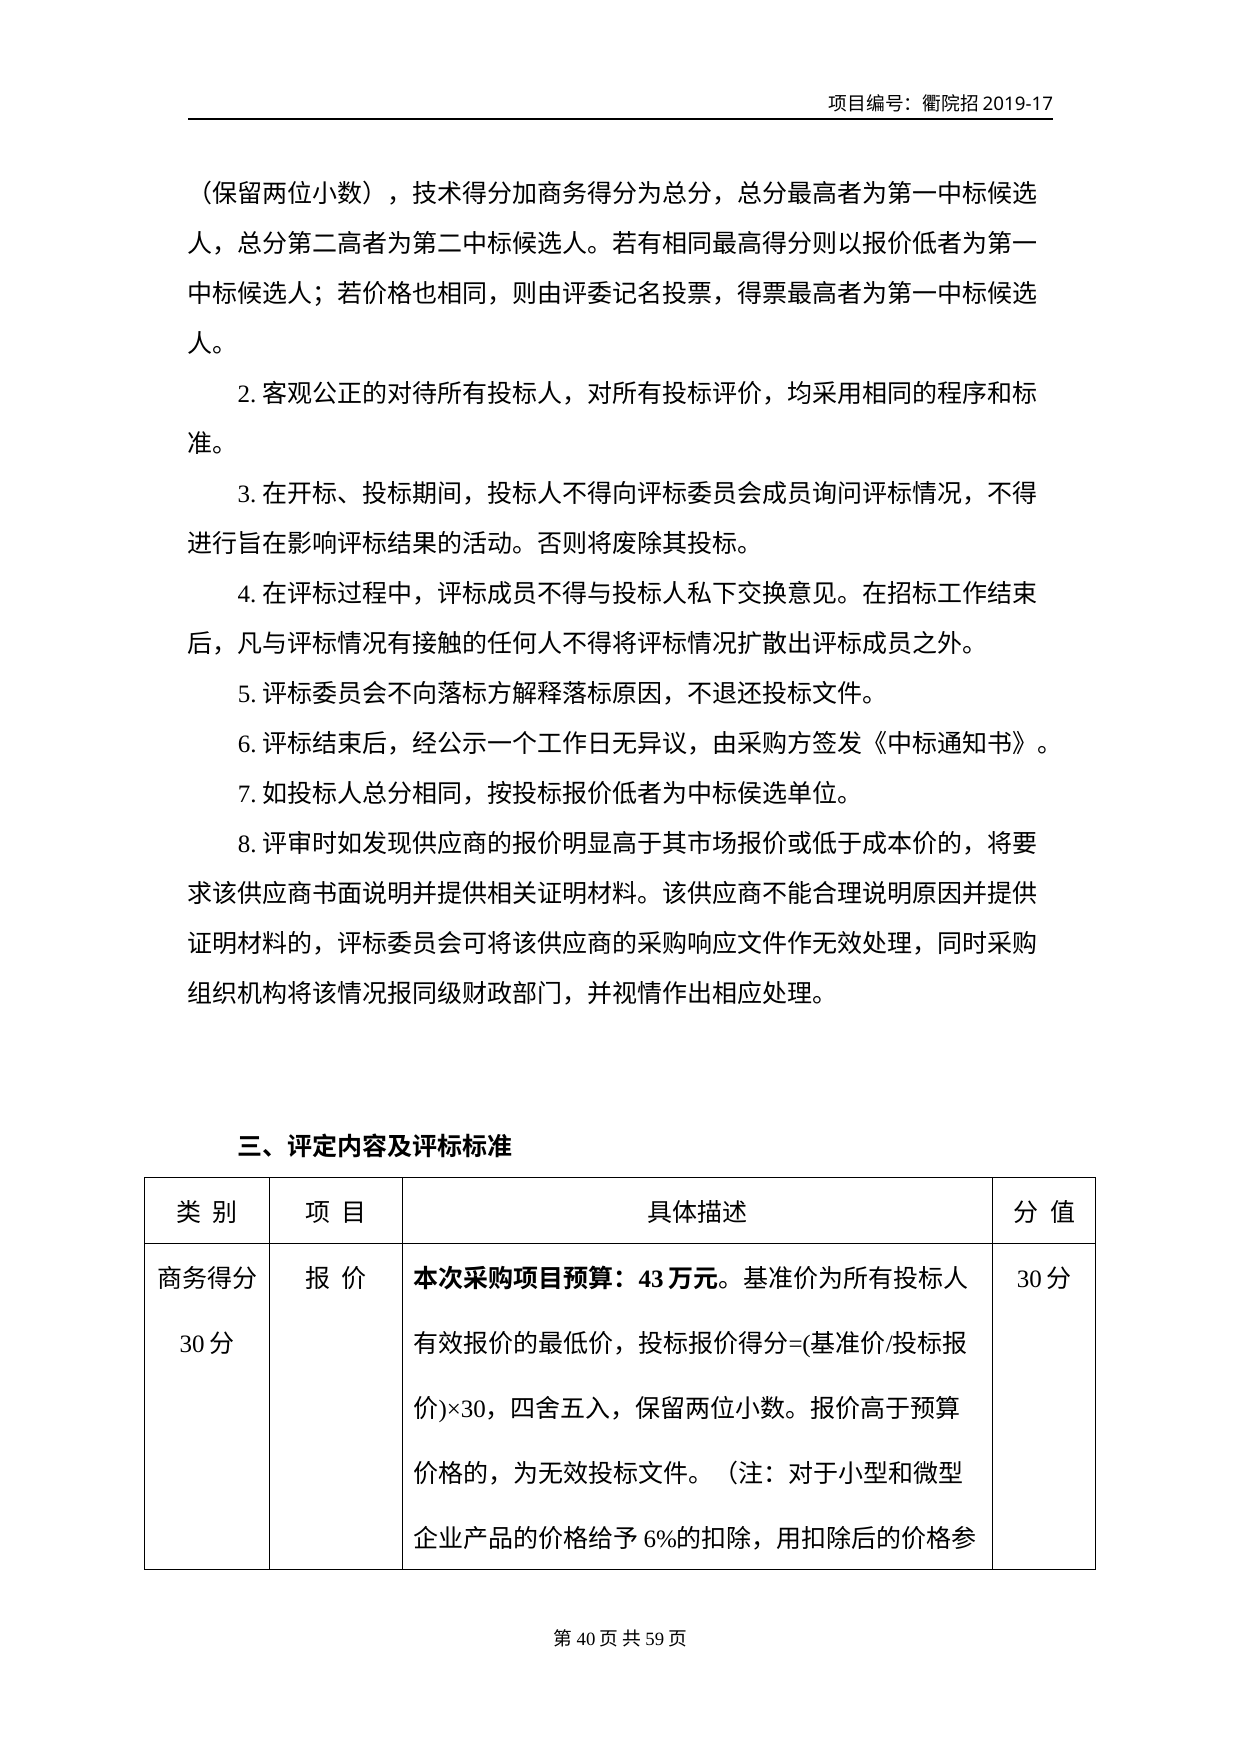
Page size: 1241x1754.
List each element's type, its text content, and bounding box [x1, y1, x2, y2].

text 2. 客观公正的对待所有投标人，对所有投标评价，均采用相同的程序和标准。 [187, 362, 1053, 462]
text 4. 在评标过程中，评标成员不得与投标人私下交换意见。在招标工作结束后，凡与评标情况有接触的任何人不得将评标情况扩散出评标成员之外。 [187, 562, 1053, 662]
text 7. 如投标人总分相同，按投标报价低者为中标侯选单位。 [187, 762, 1053, 812]
text 三、评定内容及评标标准 [187, 1112, 1053, 1177]
text 3. 在开标、投标期间，投标人不得向评标委员会成员询问评标情况，不得进行旨在影响评标结果的活动。否则将废除其投标。 [187, 462, 1053, 562]
table_cell 报 价 [270, 1244, 402, 1569]
table_header 分 值 [993, 1178, 1095, 1243]
table_header 类 别 [145, 1178, 269, 1243]
table_header 具体描述 [403, 1178, 992, 1243]
text 8. 评审时如发现供应商的报价明显高于其市场报价或低于成本价的，将要求该供应商书面说明并提供相关证明材料。该供应商不能合理说明原因并提供证明材料的，评标委员会可将该供应商的采购响应文件作无效处理，同时采购组织机构将该情况报同级财政部门，并视情作出相应处理。 [187, 812, 1053, 1012]
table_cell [403, 1244, 992, 1569]
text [187, 162, 1053, 362]
table_header 项 目 [270, 1178, 402, 1243]
text 6. 评标结束后，经公示一个工作日无异议，由采购方签发《中标通知书》。 [187, 712, 1053, 762]
text 5. 评标委员会不向落标方解释落标原因，不退还投标文件。 [187, 662, 1053, 712]
table_cell 商务得分 30分 [145, 1244, 269, 1569]
table_cell 30分 [993, 1244, 1095, 1569]
